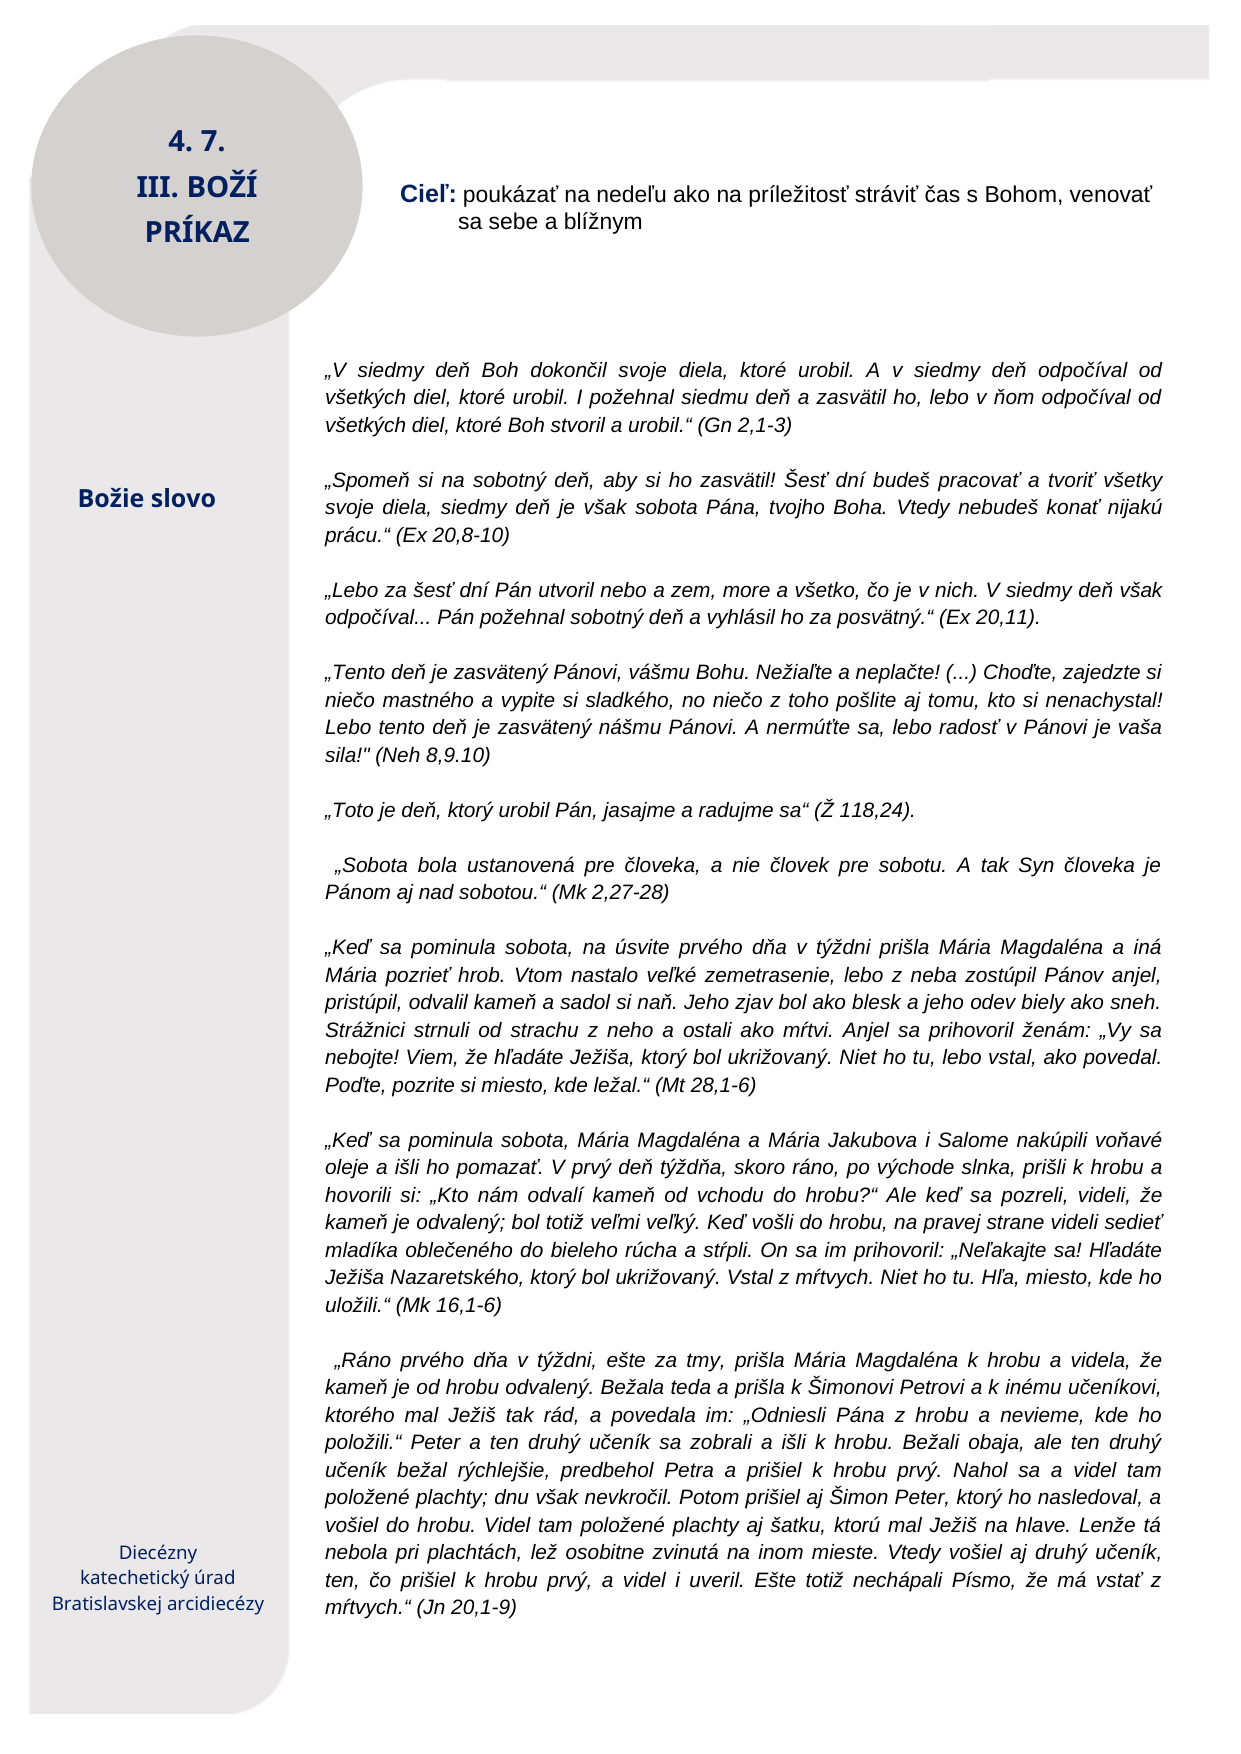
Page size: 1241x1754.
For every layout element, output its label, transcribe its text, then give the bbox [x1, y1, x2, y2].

text „Keď sa pominula sobota, na úsvite prvého dňa v týždni prišla Mária Magdaléna a iná Mária pozrieť hrob. Vtom nastalo veľké zemetrasenie, lebo z neba zostúpil Pánov anjel, pristúpil, odvalil kameň a sadol si naň. Jeho zjav bol ako blesk a jeho odev biely ako sneh. Strážnici strnuli od strachu z neho a ostali ako mŕtvi. Anjel sa prihovoril ženám: „Vy sa nebojte! Viem, že hľadáte Ježiša, ktorý bol ukrižovaný. Niet ho tu, lebo vstal, ako povedal. Poďte, pozrite si miesto, kde ležal.“ (Mt 28,1-6) [325, 935, 1165, 1096]
text „Tento deň je zasvätený Pánovi, vášmu Bohu. Nežiaľte a neplačte! (...) Choďte, zajedzte si niečo mastného a vypite si sladkého, no niečo z toho pošlite aj tomu, kto si nenachystal! Lebo tento deň je zasvätený nášmu Pánovi. A nermúťte sa, lebo radosť v Pánovi je vaša sila!" (Neh 8,9.10) [325, 660, 1165, 766]
text Cieľ: poukázať na nedeľu ako na príležitosť stráviť čas s Bohom, venovať sa sebe a blížnym [400, 179, 1165, 234]
text „Keď sa pominula sobota, Mária Magdaléna a Mária Jakubova i Salome nakúpili voňavé oleje a išli ho pomazať. V prvý deň týždňa, skoro ráno, po východe slnka, prišli k hrobu a hovorili si: „Kto nám odvalí kameň od vchodu do hrobu?“ Ale keď sa pozreli, videli, že kameň je odvalený; bol totiž veľmi veľký. Keď vošli do hrobu, na pravej strane videli sedieť mladíka oblečeného do bieleho rúcha a stŕpli. On sa im prihovoril: „Neľakajte sa! Hľadáte Ježiša Nazaretského, ktorý bol ukrižovaný. Vstal z mŕtvych. Niet ho tu. Hľa, miesto, kde ho uložili.“ (Mk 16,1-6) [325, 1127, 1165, 1316]
text „Sobota bola ustanovená pre človeka, a nie človek pre sobotu. A tak Syn človeka je Pánom aj nad sobotou.“ (Mk 2,27-28) [325, 852, 1165, 904]
text „Ráno prvého dňa v týždni, ešte za tmy, prišla Mária Magdaléna k hrobu a videla, že kameň je od hrobu odvalený. Bežala teda a prišla k Šimonovi Petrovi a k inému učeníkovi, ktorého mal Ježiš tak rád, a povedala im: „Odniesli Pána z hrobu a nevieme, kde ho položili.“ Peter a ten druhý učeník sa zobrali a išli k hrobu. Bežali obaja, ale ten druhý učeník bežal rýchlejšie, predbehol Petra a prišiel k hrobu prvý. Nahol sa a videl tam položené plachty; dnu však nevkročil. Potom prišiel aj Šimon Peter, ktorý ho nasledoval, a vošiel do hrobu. Videl tam položené plachty aj šatku, ktorú mal Ježiš na hlave. Lenže tá nebola pri plachtách, lež osobitne zvinutá na inom mieste. Vtedy vošiel aj druhý učeník, ten, čo prišiel k hrobu prvý, a videl i uveril. Ešte totiž nechápali Písmo, že má vstať z mŕtvych.“ (Jn 20,1-9) [325, 1347, 1165, 1619]
text „Spomeň si na sobotný deň, aby si ho zasvätil! Šesť dní budeš pracovať a tvoriť všetky svoje diela, siedmy deň je však sobota Pána, tvojho Boha. Vtedy nebudeš konať nijakú prácu.“ (Ex 20,8-10) [325, 467, 1165, 546]
picture [29, 25, 1210, 1714]
text „V siedmy deň Boh dokončil svoje diela, ktoré urobil. A v siedmy deň odpočíval od všetkých diel, ktoré urobil. I požehnal siedmu deň a zasvätil ho, lebo v ňom odpočíval od všetkých diel, ktoré Boh stvoril a urobil.“ (Gn 2,1-3) [325, 357, 1165, 436]
text „Lebo za šesť dní Pán utvoril nebo a zem, more a všetko, čo je v nich. V siedmy deň však odpočíval... Pán požehnal sobotný deň a vyhlásil ho za posvätný.“ (Ex 20,11). [325, 577, 1165, 629]
text „Toto je deň, ktorý urobil Pán, jasajme a radujme sa“ (Ž 118,24). [325, 797, 1165, 821]
